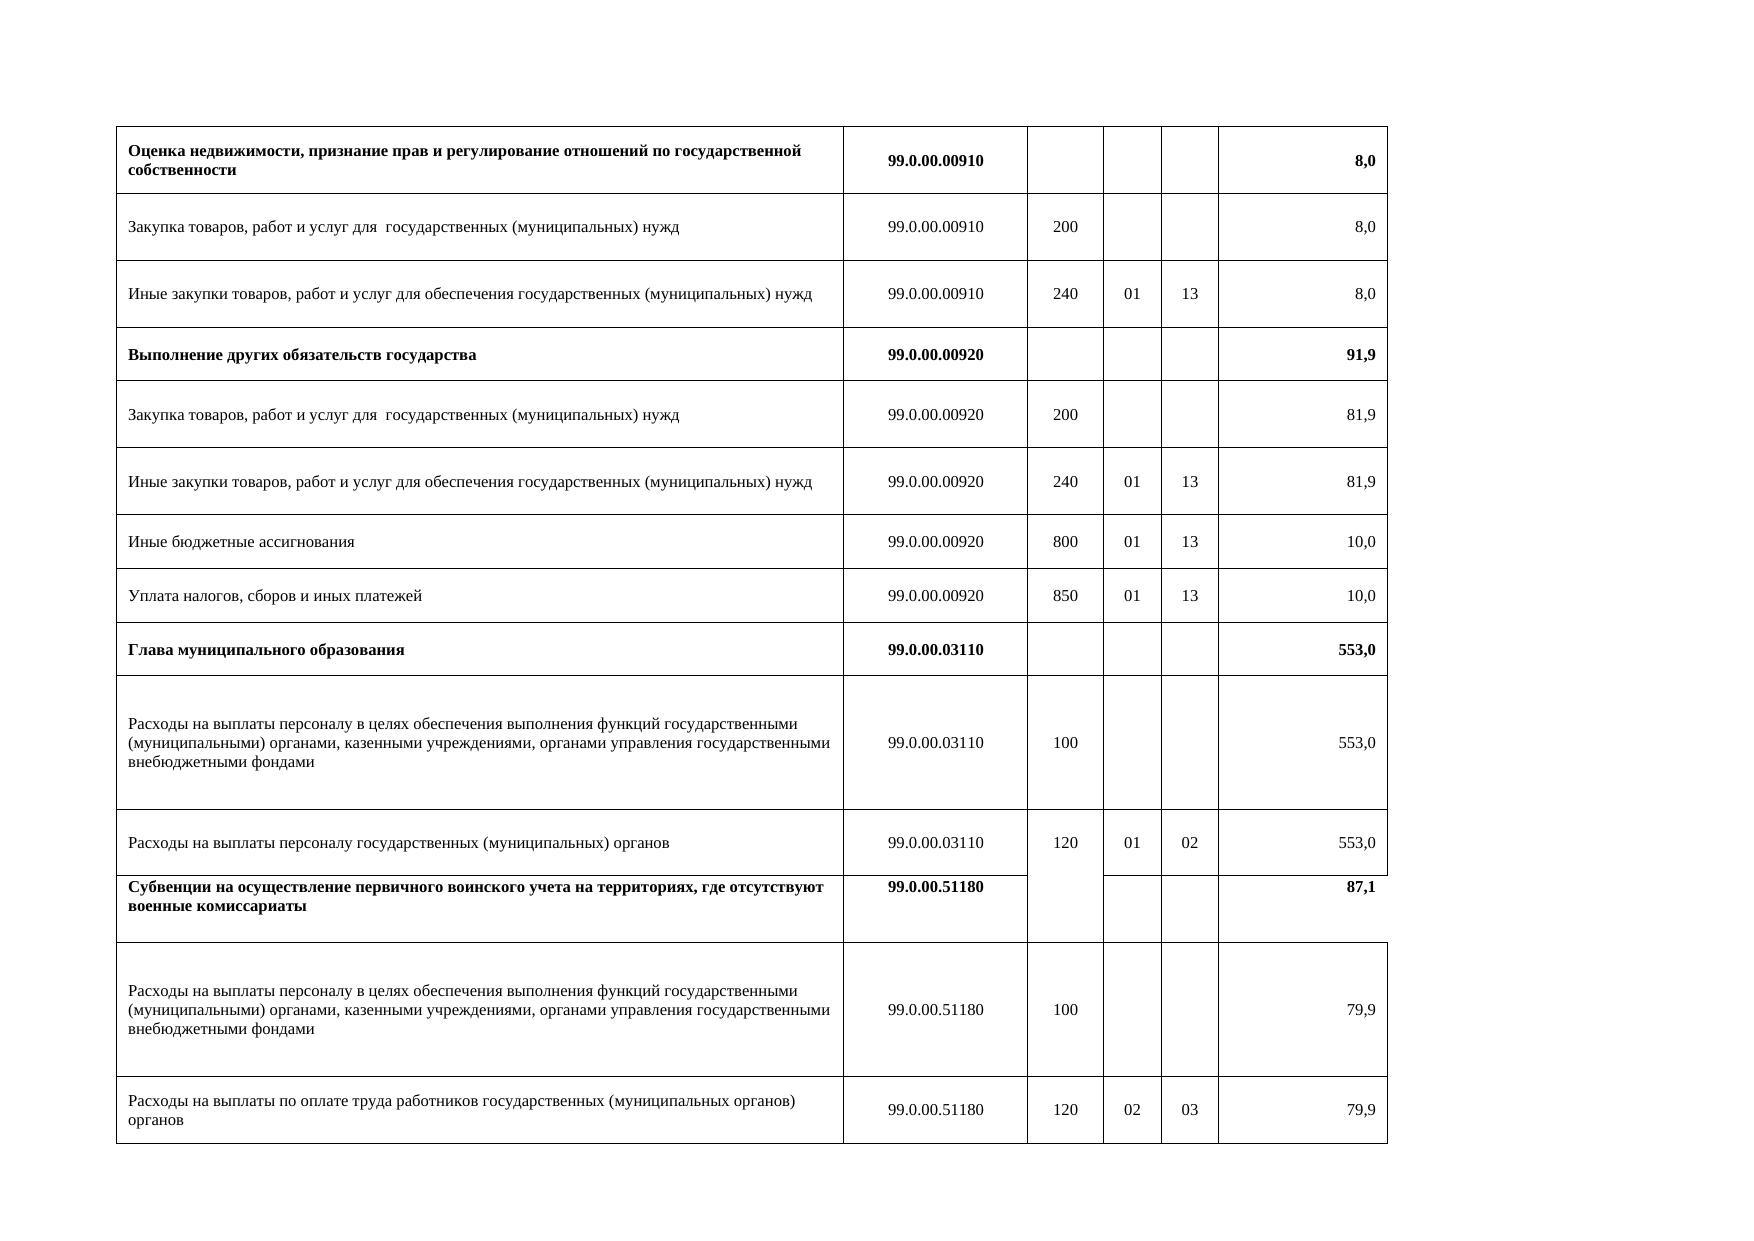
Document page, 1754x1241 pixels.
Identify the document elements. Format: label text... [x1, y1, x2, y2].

table_cell 13 [1162, 515, 1218, 568]
table_cell 01 [1104, 515, 1161, 568]
table_cell Расходы на выплаты персоналу в целях обеспечения выполнения функций государственными (муниципальными) органами, казенными учреждениями, органами управления государственными внебюджетными фондами [117, 943, 843, 1076]
table_cell 553,0 [1219, 810, 1387, 875]
table_cell Выполнение других обязательств государства [117, 328, 843, 380]
table_cell [1104, 943, 1161, 1076]
table_cell 01 [1104, 810, 1161, 875]
table_cell [1028, 328, 1103, 380]
table_cell 99.0.00.00920 [844, 381, 1027, 447]
table_cell Расходы на выплаты персоналу в целях обеспечения выполнения функций государственными (муниципальными) органами, казенными учреждениями, органами управления государственными внебюджетными фондами [117, 676, 843, 808]
table_cell [1104, 194, 1161, 260]
table_cell Закупка товаров, работ и услуг для государственных (муниципальных) нужд [117, 381, 843, 447]
table_cell 81,9 [1219, 381, 1387, 447]
table_cell 02 [1162, 810, 1218, 875]
table_cell Глава муниципального образования [117, 623, 843, 675]
table_cell Расходы на выплаты по оплате труда работников государственных (муниципальных органов) органов [117, 1077, 843, 1142]
table_cell 99.0.00.51180 [844, 943, 1027, 1076]
table_cell 120 [1028, 1077, 1103, 1142]
table_cell 99.0.00.00920 [844, 328, 1027, 380]
table_cell [1104, 381, 1161, 447]
table_cell 99.0.00.03110 [844, 676, 1027, 808]
table_cell 79,9 [1219, 1077, 1387, 1142]
table_cell [1162, 676, 1218, 808]
table_cell 01 [1104, 261, 1161, 327]
table_cell 240 [1028, 261, 1103, 327]
table_cell 99.0.00.03110 [844, 810, 1027, 875]
table_cell [1162, 876, 1218, 942]
table_cell Оценка недвижимости, признание прав и регулирование отношений по государственной собственности [117, 127, 843, 193]
table_cell 10,0 [1219, 515, 1387, 568]
table_cell [1162, 381, 1218, 447]
table_cell 100 [1028, 676, 1103, 808]
table_cell Субвенции на осуществление первичного воинского учета на территориях, где отсутствуют военные комиссариаты [117, 876, 843, 942]
table_cell Уплата налогов, сборов и иных платежей [117, 569, 843, 622]
table_cell 99.0.00.00910 [844, 194, 1027, 260]
table_cell 01 [1104, 569, 1161, 622]
table_cell 13 [1162, 569, 1218, 622]
table_cell 81,9 [1219, 448, 1387, 514]
table_cell 99.0.00.03110 [844, 623, 1027, 675]
table_cell 01 [1104, 448, 1161, 514]
table_cell 99.0.00.00920 [844, 569, 1027, 622]
table_cell [1028, 875, 1103, 942]
table_cell 99.0.00.00920 [844, 448, 1027, 514]
table_cell 02 [1104, 1077, 1161, 1142]
table_cell Иные закупки товаров, работ и услуг для обеспечения государственных (муниципальных) нужд [117, 261, 843, 327]
table_cell [1162, 623, 1218, 675]
table_cell [1162, 328, 1218, 380]
table_cell 200 [1028, 381, 1103, 447]
table_cell 100 [1028, 943, 1103, 1076]
table_cell 8,0 [1219, 261, 1387, 327]
table_cell 553,0 [1219, 623, 1387, 675]
table_cell 800 [1028, 515, 1103, 568]
table_cell 91,9 [1219, 328, 1387, 380]
table_cell 200 [1028, 194, 1103, 260]
table_cell 553,0 [1219, 676, 1387, 808]
table_cell [1162, 943, 1218, 1076]
table_cell 13 [1162, 448, 1218, 514]
table_cell 03 [1162, 1077, 1218, 1142]
table_cell 99.0.00.00910 [844, 261, 1027, 327]
table_cell [1104, 328, 1161, 380]
table_cell 8,0 [1219, 127, 1387, 193]
table_cell [1104, 127, 1161, 193]
table_cell Расходы на выплаты персоналу государственных (муниципальных) органов [117, 810, 843, 875]
table_cell [1104, 876, 1161, 942]
table_cell 850 [1028, 569, 1103, 622]
table_cell 99.0.00.00920 [844, 515, 1027, 568]
table_cell [1104, 676, 1161, 808]
table_cell 13 [1162, 261, 1218, 327]
table_cell 99.0.00.51180 [844, 876, 1027, 942]
table_cell 8,0 [1219, 194, 1387, 260]
table_cell 99.0.00.00910 [844, 127, 1027, 193]
table_cell 99.0.00.51180 [844, 1077, 1027, 1142]
table_cell Иные закупки товаров, работ и услуг для обеспечения государственных (муниципальных) нужд [117, 448, 843, 514]
table_cell 87,1 [1219, 876, 1387, 942]
table_cell 120 [1028, 810, 1103, 875]
table_cell Закупка товаров, работ и услуг для государственных (муниципальных) нужд [117, 194, 843, 260]
table_cell [1028, 623, 1103, 675]
table_cell 240 [1028, 448, 1103, 514]
table_cell [1028, 127, 1103, 193]
table_cell Иные бюджетные ассигнования [117, 515, 843, 568]
table_cell [1162, 194, 1218, 260]
table_cell 79,9 [1219, 943, 1387, 1076]
table_cell [1162, 127, 1218, 193]
table_cell 10,0 [1219, 569, 1387, 622]
table_cell [1104, 623, 1161, 675]
